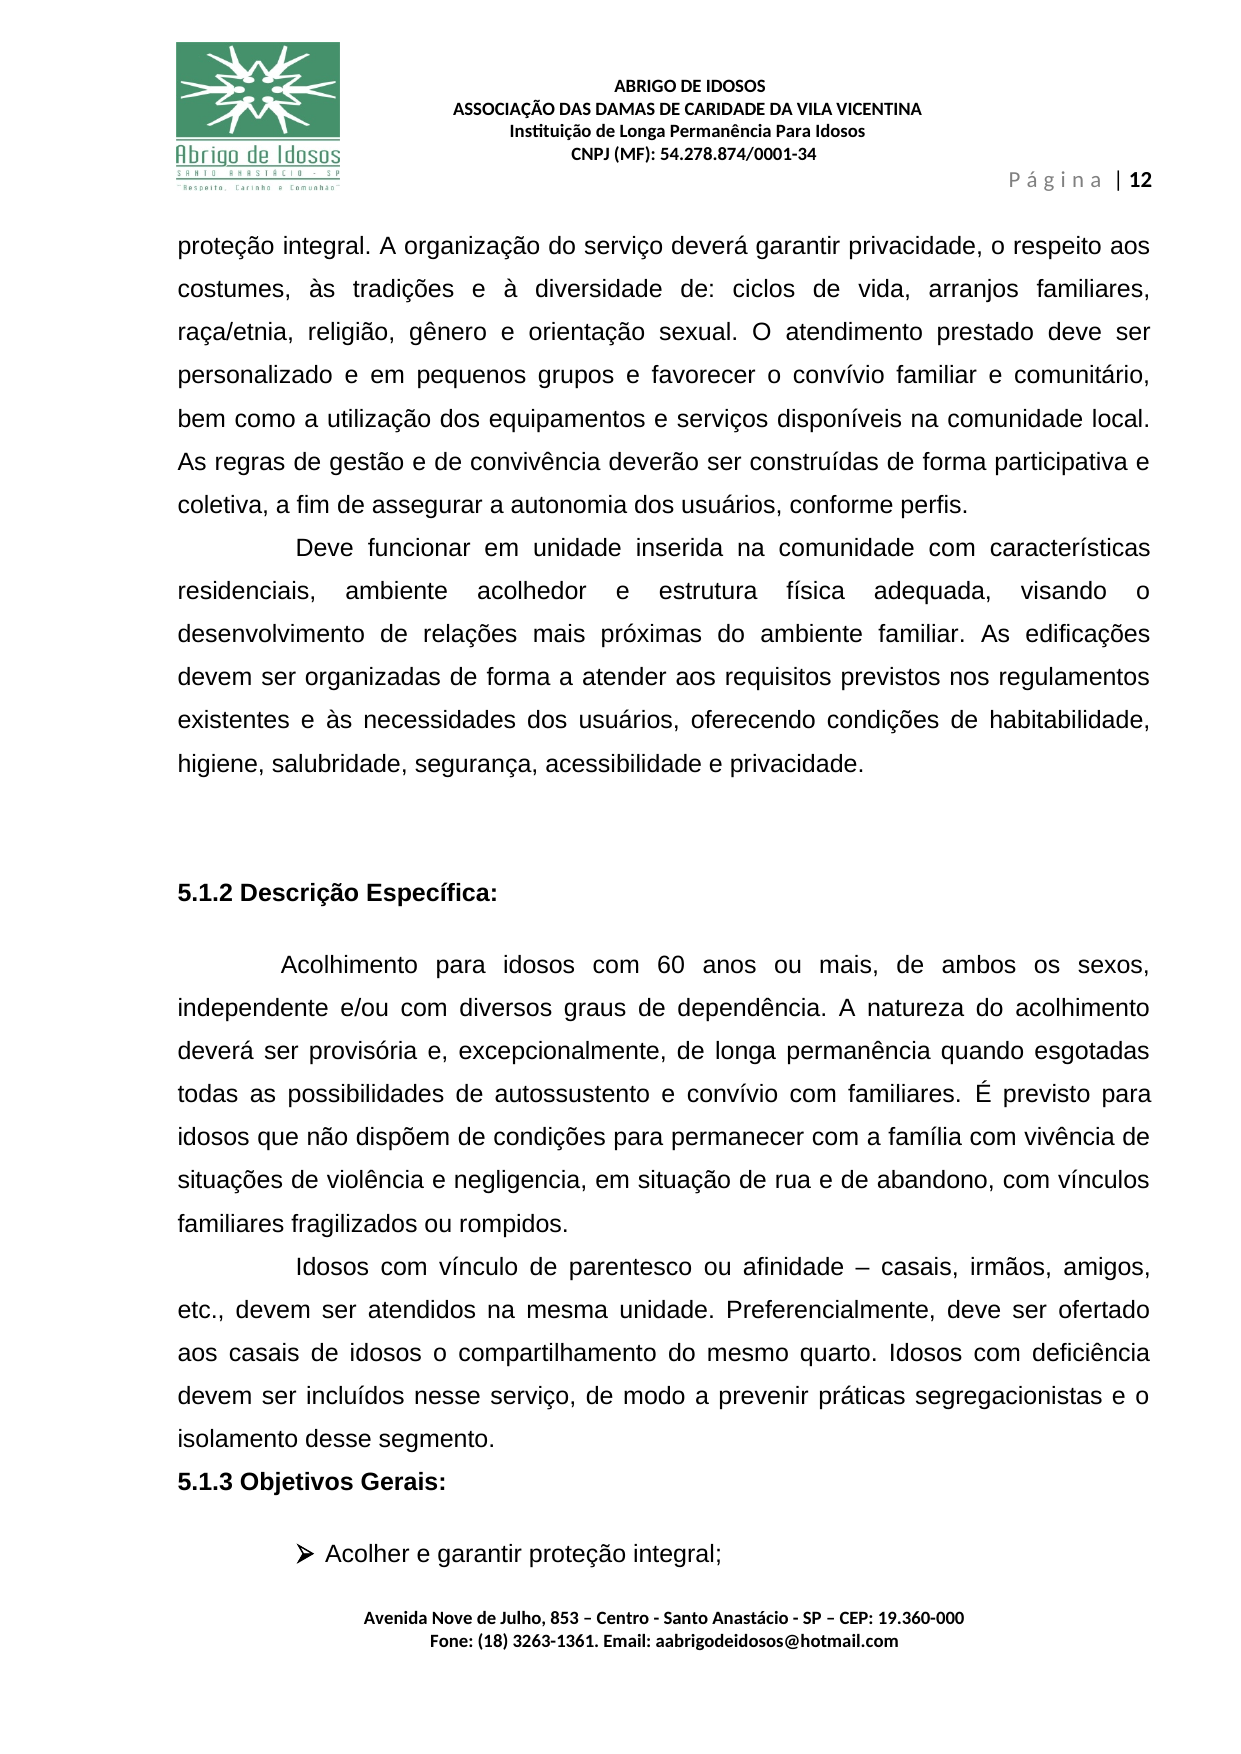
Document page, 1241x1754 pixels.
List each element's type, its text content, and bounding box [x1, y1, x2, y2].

text Idosos com vínculo de parentesco ou afinidade – casais, irmãos, amigos, etc., devem ser atendidos na mesma unidade. Preferencialmente, deve ser ofertado aos casais de idosos o compartilhamento do mesmo quarto. Idosos com deficiência devem ser incluídos nesse serviço, de modo a prevenir práticas segregacionistas e o isolamento desse segmento. [177, 1252, 1152, 1453]
text 5.1.2 Descrição Específica: [177, 878, 1152, 907]
text 5.1.3 Objetivos Gerais: [177, 1467, 1152, 1496]
text Acolhimento para idosos com 60 anos ou mais, de ambos os sexos, independente e/ou com diversos graus de dependência. A natureza do acolhimento deverá ser provisória e, excepcionalmente, de longa permanência quando esgotadas todas as possibilidades de autossustento e convívio com familiares. É previsto para idosos que não dispõem de condições para permanecer com a família com vivência de situações de violência e negligencia, em situação de rua e de abandono, com vínculos familiares fragilizados ou rompidos. [177, 950, 1152, 1237]
text Deve funcionar em unidade inserida na comunidade com características residenciais, ambiente acolhedor e estrutura física adequada, visando o desenvolvimento de relações mais próximas do ambiente familiar. As edificações devem ser organizadas de forma a atender aos requisitos previstos nos regulamentos existentes e às necessidades dos usuários, oferecendo condições de habitabilidade, higiene, salubridade, segurança, acessibilidade e privacidade. [177, 533, 1152, 777]
list Acolher e garantir proteção integral; [177, 1539, 1152, 1568]
picture [176, 42, 340, 191]
